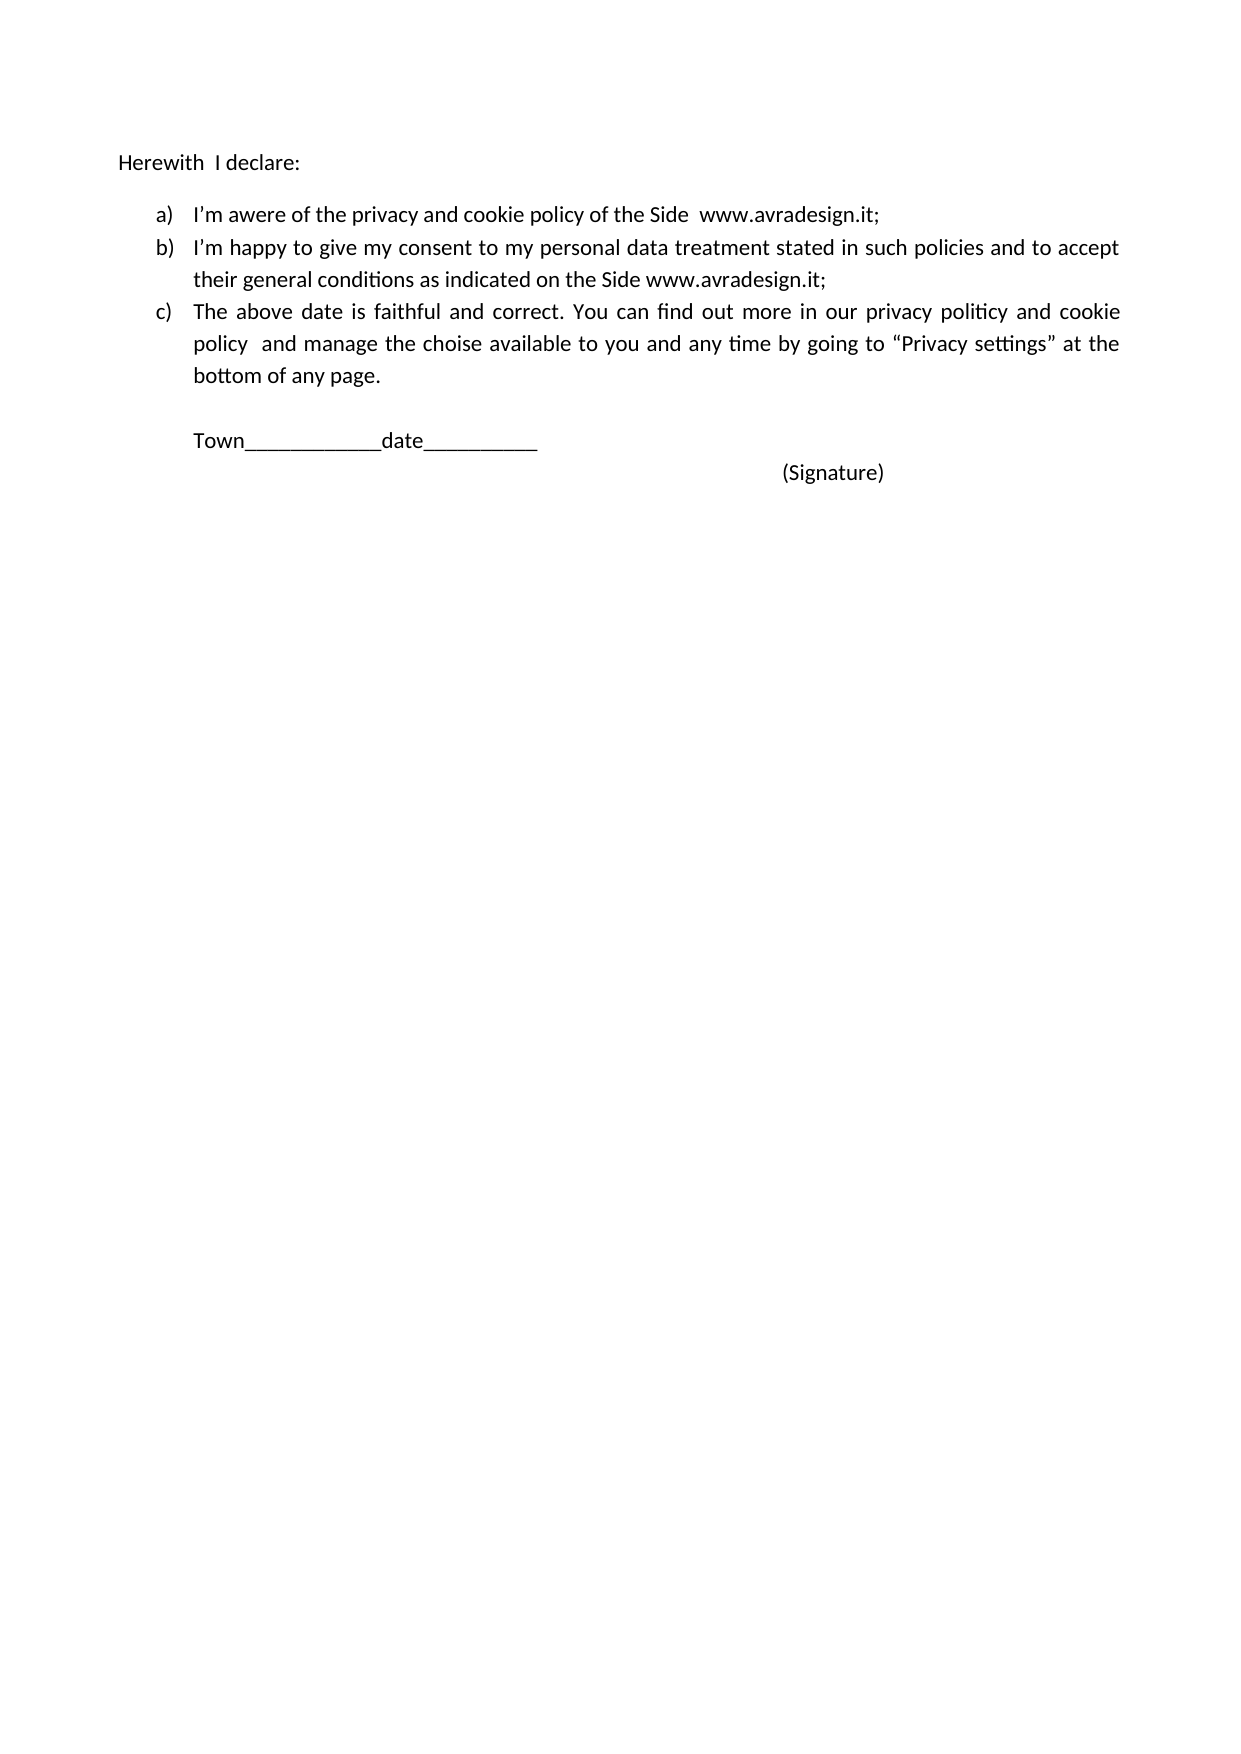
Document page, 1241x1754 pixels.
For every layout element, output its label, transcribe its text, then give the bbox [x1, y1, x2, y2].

list Town____________date__________ [193, 426, 1122, 454]
list (Signature) [193, 458, 1122, 486]
list The above date is faithful and correct. You can find out more in our privacy politicy and cookie policy and manage the choise available to you and any time by going to “Privacy settings” at the bottom of any page. [156, 297, 1122, 389]
list I’m happy to give my consent to my personal data treatment stated in such policies and to accept their general conditions as indicated on the Side www.avradesign.it; [156, 233, 1122, 293]
list I’m awere of the privacy and cookie policy of the Side www.avradesign.it; [156, 201, 1122, 229]
text Herewith I declare: [118, 148, 1122, 176]
